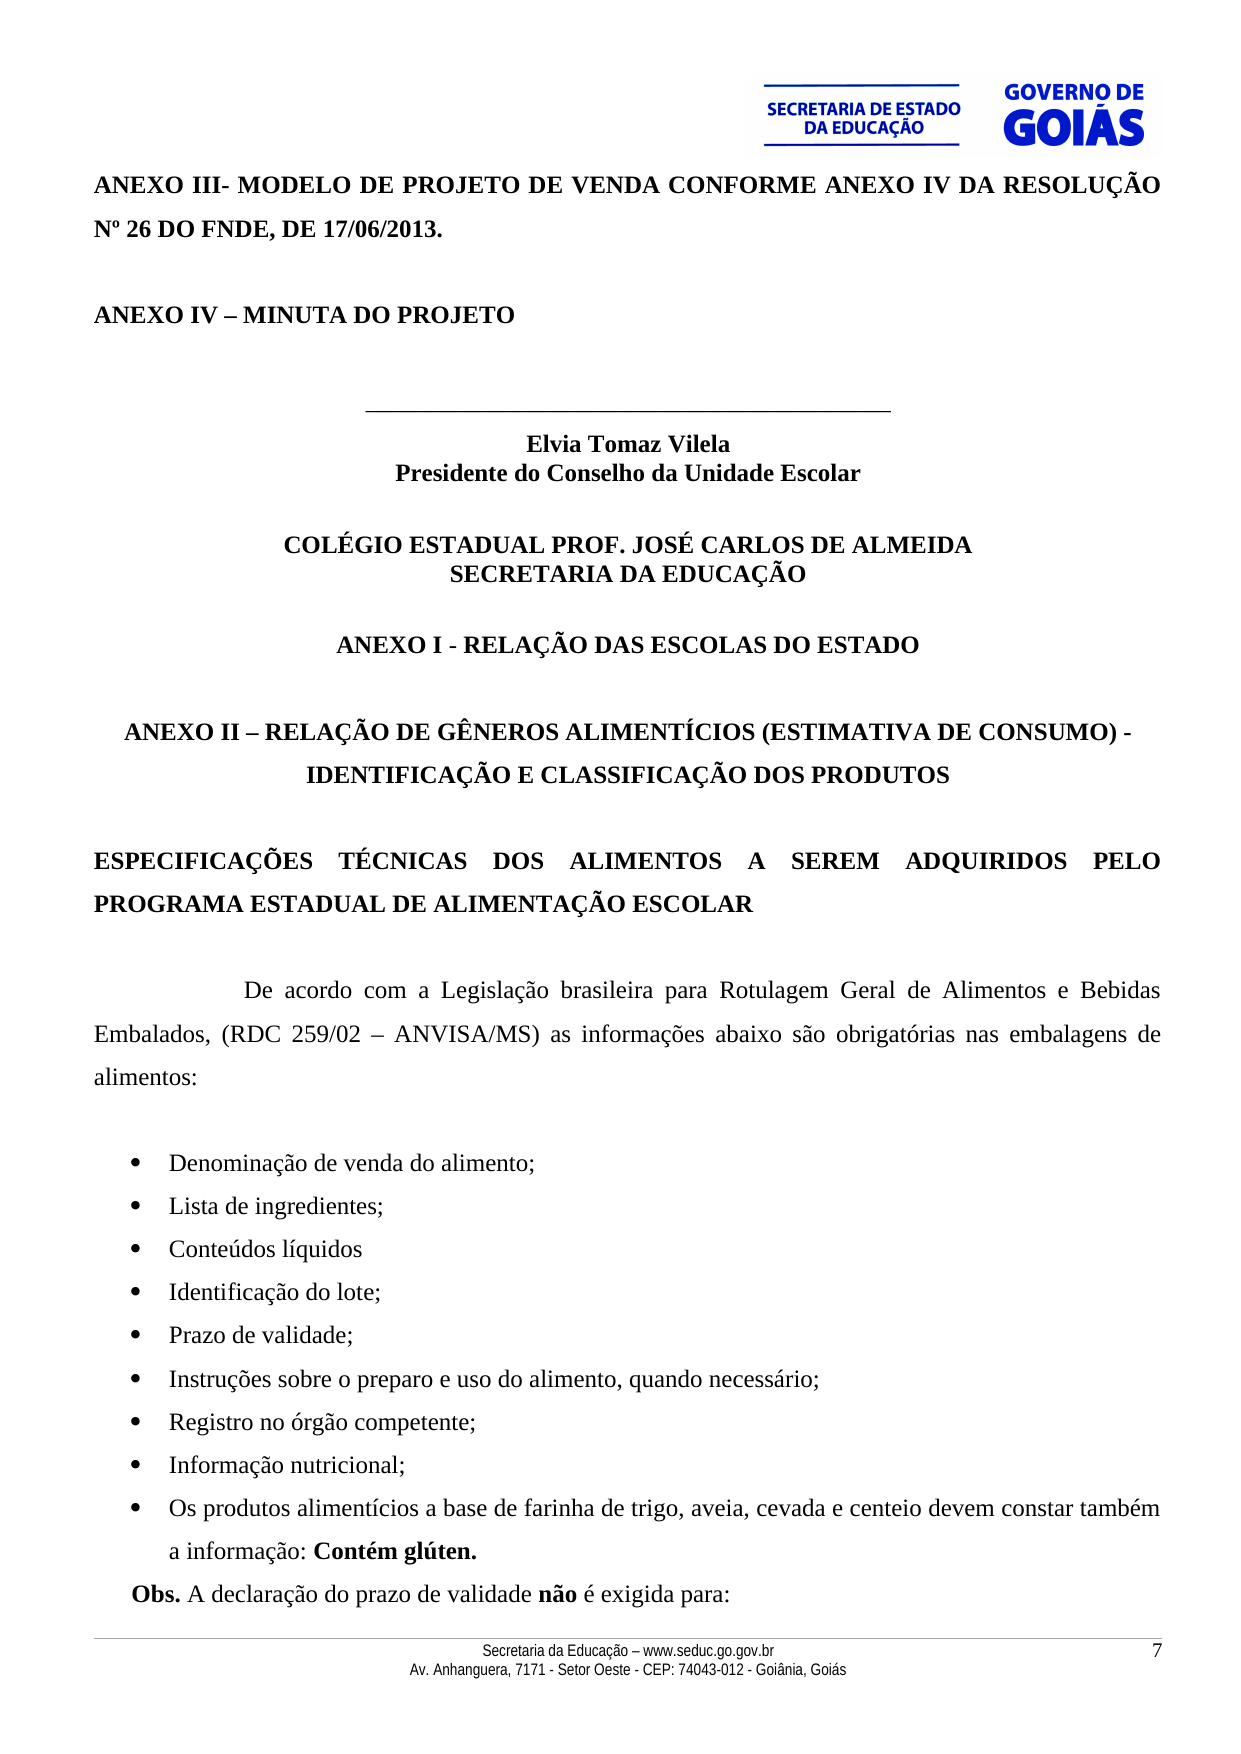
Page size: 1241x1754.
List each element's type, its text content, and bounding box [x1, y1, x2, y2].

list Conteúdos líquidos [131, 1234, 1162, 1263]
text Elvia Tomaz Vilela [94, 429, 1162, 458]
list Lista de ingredientes; [131, 1191, 1162, 1220]
text Obs. A declaração do prazo de validade não é exigida para: [131, 1579, 1162, 1608]
text ANEXO II – RELAÇÃO DE GÊNEROS ALIMENTÍCIOS (ESTIMATIVA DE CONSUMO) - IDENTIFICAÇÃO E CLASSIFICAÇÃO DOS PRODUTOS [94, 717, 1162, 789]
list Informação nutricional; [131, 1450, 1162, 1479]
text De acordo com a Legislação brasileira para Rotulagem Geral de Alimentos e Bebidas Embalados, (RDC 259/02 – ANVISA/MS) as informações abaixo são obrigatórias nas embalagens de alimentos: [94, 976, 1162, 1091]
list Registro no órgão competente; [131, 1407, 1162, 1436]
text ANEXO I - RELAÇÃO DAS ESCOLAS DO ESTADO [94, 631, 1162, 659]
text __________________________________________ [94, 386, 1162, 415]
text SECRETARIA DA EDUCAÇÃO [94, 559, 1162, 587]
text Presidente do Conselho da Unidade Escolar [94, 458, 1162, 487]
picture [745, 75, 1163, 157]
text COLÉGIO ESTADUAL PROF. JOSÉ CARLOS DE ALMEIDA [94, 530, 1162, 559]
text ESPECIFICAÇÕES TÉCNICAS DOS ALIMENTOS A SEREM ADQUIRIDOS PELO PROGRAMA ESTADUAL DE ALIMENTAÇÃO ESCOLAR [94, 846, 1162, 918]
text ANEXO IV – MINUTA DO PROJETO [94, 300, 1162, 329]
text ANEXO III- MODELO DE PROJETO DE VENDA CONFORME ANEXO IV DA RESOLUÇÃO Nº 26 DO FNDE, DE 17/06/2013. [94, 171, 1162, 242]
list Prazo de validade; [131, 1321, 1162, 1349]
list Instruções sobre o preparo e uso do alimento, quando necessário; [131, 1364, 1162, 1392]
list Denominação de venda do alimento; [131, 1148, 1162, 1177]
list Identificação do lote; [131, 1277, 1162, 1306]
list Os produtos alimentícios a base de farinha de trigo, aveia, cevada e centeio devem constar também a informação: Contém glúten. [131, 1493, 1162, 1565]
